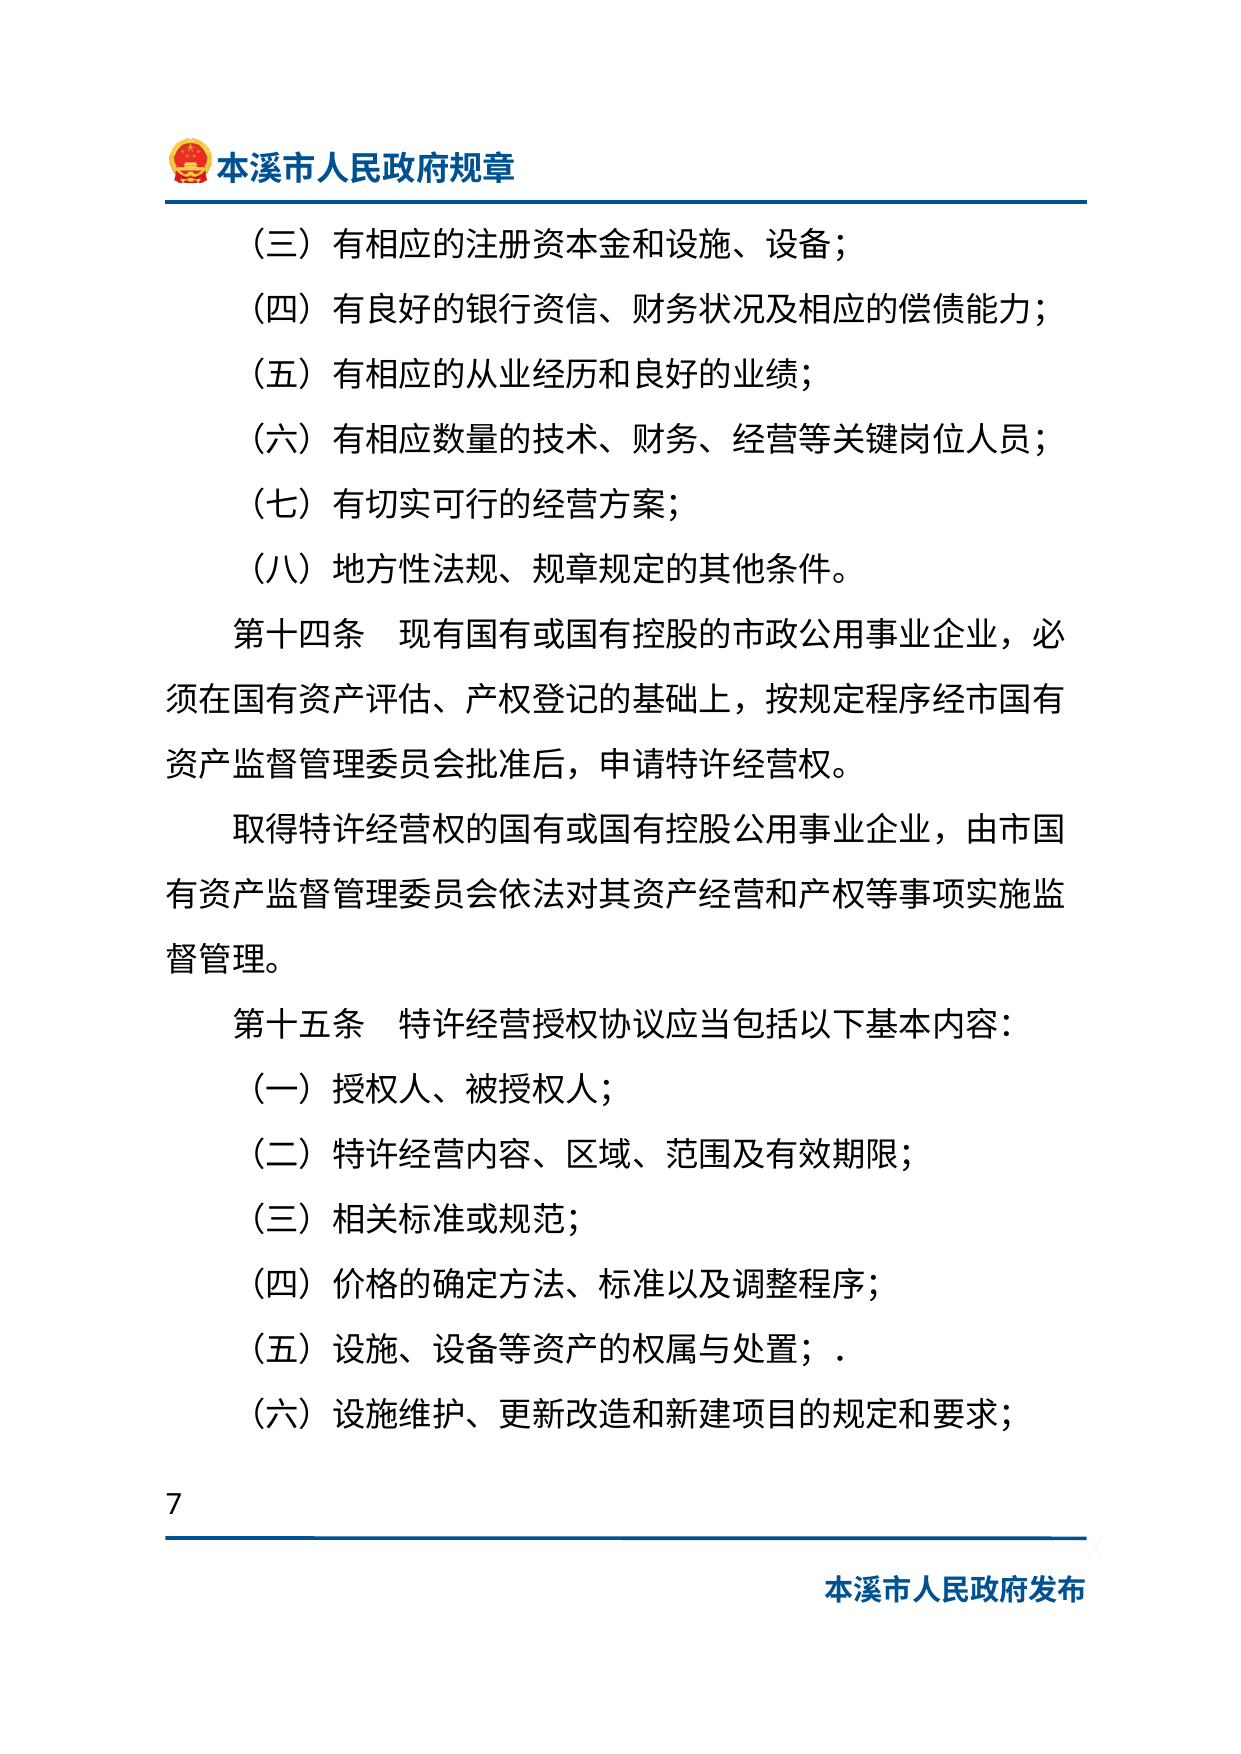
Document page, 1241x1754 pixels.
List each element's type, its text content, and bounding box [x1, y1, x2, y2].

text （七）有切实可行的经营方案； [165, 470, 1087, 535]
text （五）有相应的从业经历和良好的业绩； [165, 340, 1087, 405]
text （六）有相应数量的技术、财务、经营等关键岗位人员； [165, 405, 1087, 470]
text 第十五条 特许经营授权协议应当包括以下基本内容： [165, 990, 1087, 1055]
text （五）设施、设备等资产的权属与处置；． [165, 1315, 1087, 1380]
text （四）有良好的银行资信、财务状况及相应的偿债能力； [165, 275, 1087, 340]
text （六）设施维护、更新改造和新建项目的规定和要求； [165, 1380, 1087, 1445]
picture [165, 136, 216, 187]
text （八）地方性法规、规章规定的其他条件。 [165, 535, 1087, 600]
text （一）授权人、被授权人； [165, 1055, 1087, 1120]
text （三）相关标准或规范； [165, 1185, 1087, 1250]
text （四）价格的确定方法、标准以及调整程序； [165, 1250, 1087, 1315]
text （二）特许经营内容、区域、范围及有效期限； [165, 1120, 1087, 1185]
text 第十四条 现有国有或国有控股的市政公用事业企业，必须在国有资产评估、产权登记的基础上，按规定程序经市国有资产监督管理委员会批准后，申请特许经营权。 [165, 600, 1087, 795]
text 取得特许经营权的国有或国有控股公用事业企业，由市国有资产监督管理委员会依法对其资产经营和产权等事项实施监督管理。 [165, 795, 1087, 990]
text （三）有相应的注册资本金和设施、设备； [165, 210, 1087, 275]
